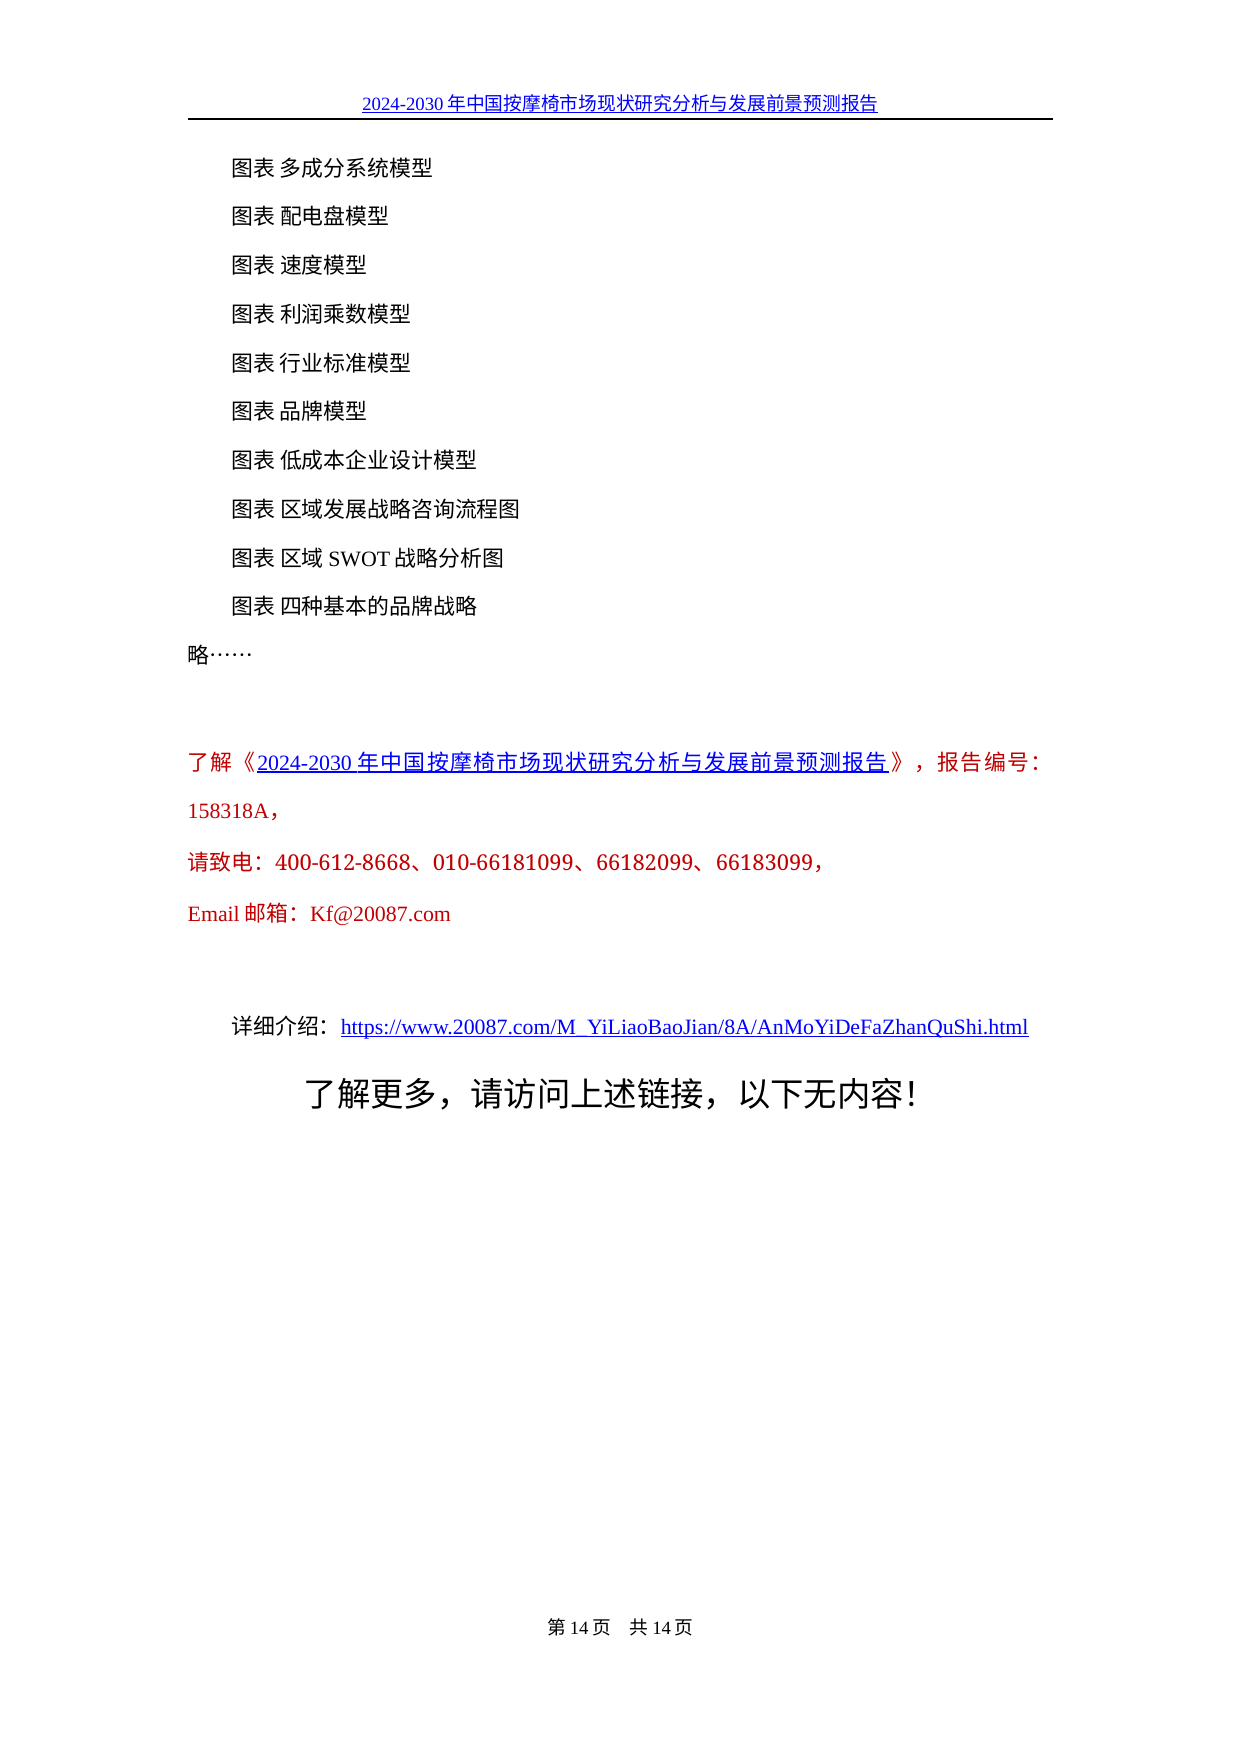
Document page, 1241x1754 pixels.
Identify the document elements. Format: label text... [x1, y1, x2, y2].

text 了解《2024-2030年中国按摩椅市场现状研究分析与发展前景预测报告》，报告编号：158318A， [187, 744, 1053, 825]
text Email邮箱：Kf@20087.com [187, 896, 1053, 928]
text 详细介绍：https://www.20087.com/M_YiLiaoBaoJian/8A/AnMoYiDeFaZhanQuShi.html [187, 1009, 1053, 1041]
title 了解更多，请访问上述链接，以下无内容！ [187, 1059, 1053, 1124]
text 请致电：400-612-8668、010-66181099、66182099、66183099， [187, 844, 1053, 877]
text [187, 150, 1053, 670]
